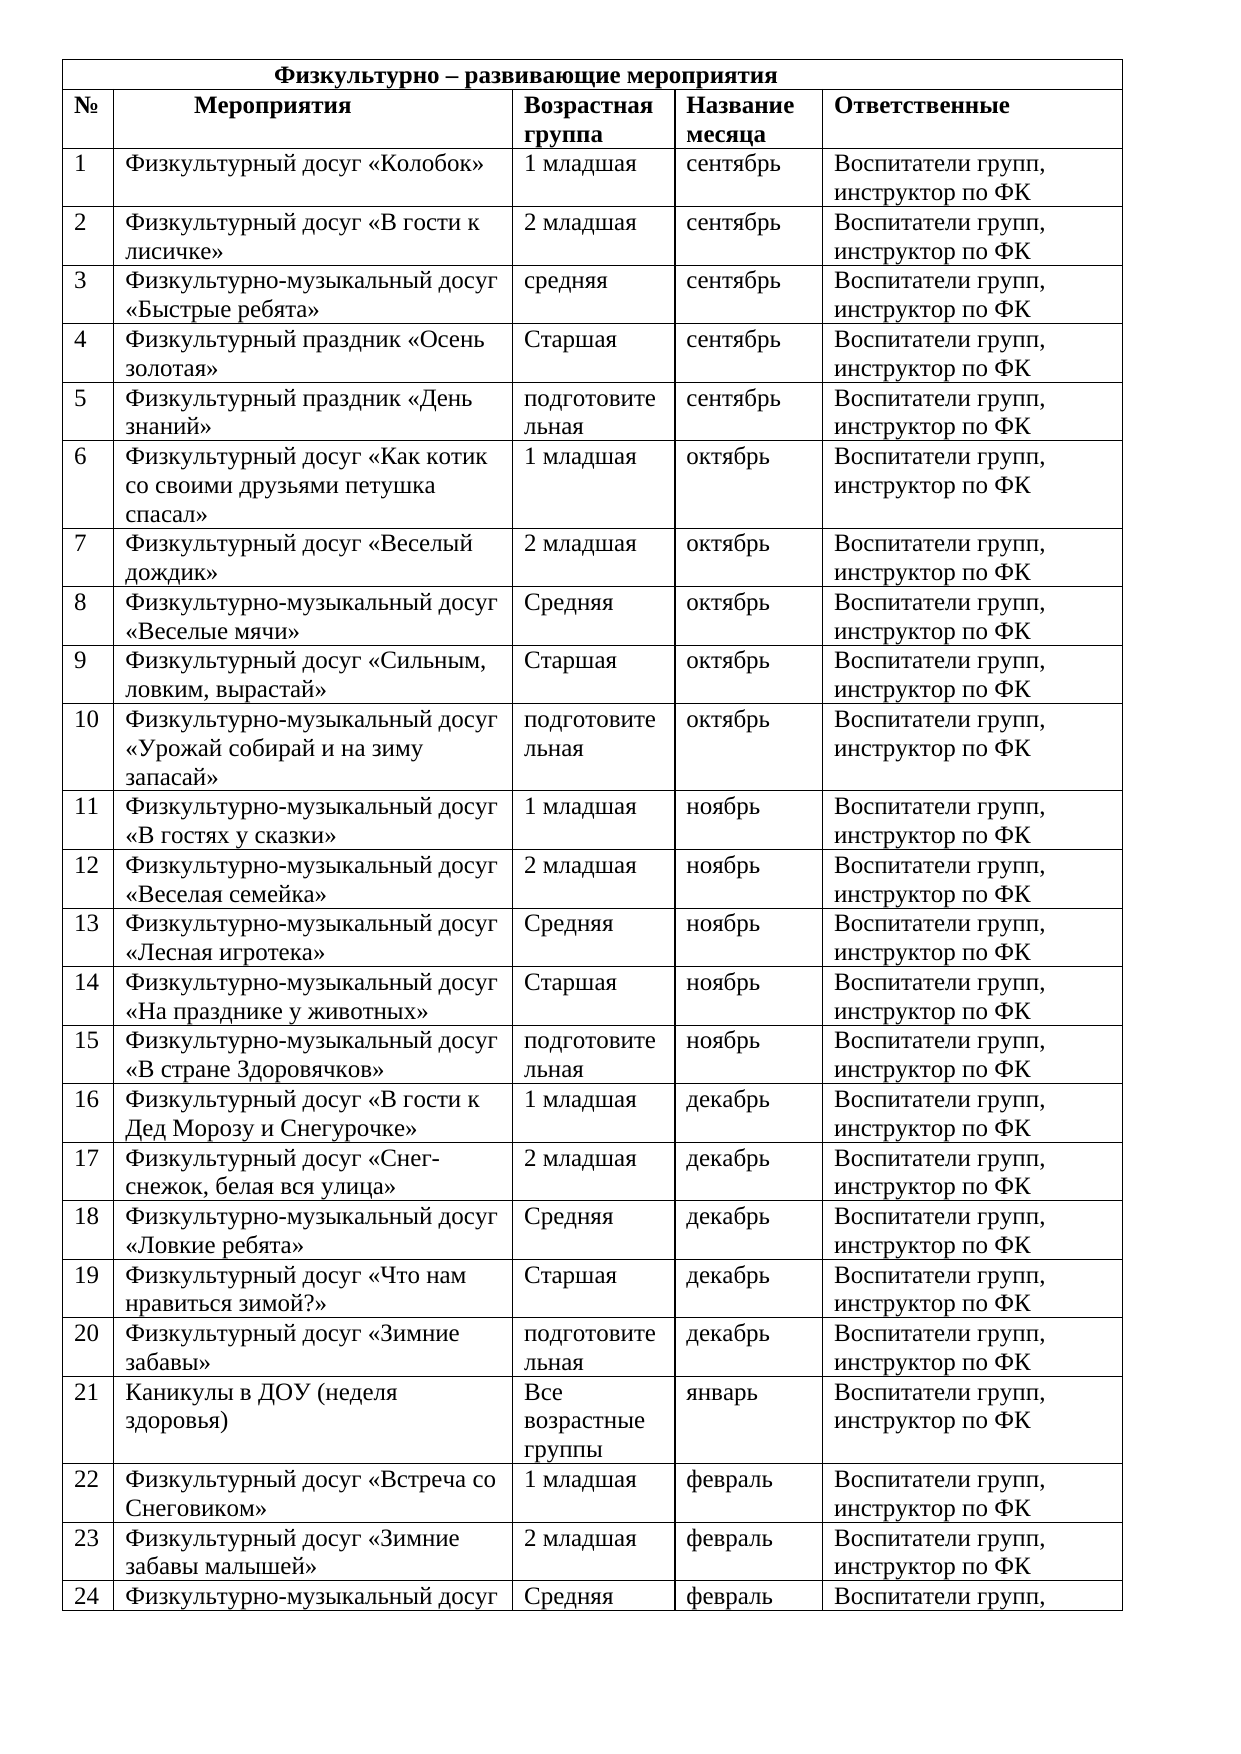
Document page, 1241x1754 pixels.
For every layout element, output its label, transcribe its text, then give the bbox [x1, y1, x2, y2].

table_cell Физкультурный праздник «Осень золотая» [114, 324, 512, 382]
table_cell сентябрь [676, 149, 822, 206]
table_cell Воспитатели групп, инструктор по ФК [823, 149, 1122, 206]
table_cell Воспитатели групп, инструктор по ФК [823, 967, 1122, 1024]
table_cell Воспитатели групп, инструктор по ФК [823, 1201, 1122, 1259]
table_cell 2 младшая [513, 1523, 674, 1580]
table_cell средняя [513, 266, 674, 323]
table_cell Воспитатели групп, инструктор по ФК [823, 1318, 1122, 1376]
table_cell подготовительная [513, 383, 674, 440]
table_cell Средняя [513, 587, 674, 644]
table_cell 1 младшая [513, 1464, 674, 1522]
table_cell 15 [63, 1026, 113, 1083]
table_cell Физкультурный досуг «Снег-снежок, белая вся улица» [114, 1143, 512, 1200]
table_cell 2 младшая [513, 850, 674, 907]
table_cell декабрь [676, 1318, 822, 1376]
table_cell Воспитатели групп, инструктор по ФК [823, 1523, 1122, 1580]
table_cell Физкультурно-музыкальный досуг «Лесная игротека» [114, 909, 512, 966]
table_cell 19 [63, 1260, 113, 1317]
table_cell 17 [63, 1143, 113, 1200]
table_cell Воспитатели групп, инструктор по ФК [823, 1260, 1122, 1317]
table_cell Физкультурно-музыкальный досуг «В гостях у сказки» [114, 791, 512, 849]
table_cell 12 [63, 850, 113, 907]
table_cell Физкультурно-музыкальный досуг «На празднике у животных» [114, 967, 512, 1024]
table_cell 14 [63, 967, 113, 1024]
table_cell 24 [63, 1581, 113, 1610]
table_cell Физкультурный досуг «В гости к лисичке» [114, 207, 512, 264]
table_cell октябрь [676, 587, 822, 644]
table_cell октябрь [676, 704, 822, 790]
table_cell 20 [63, 1318, 113, 1376]
table_cell Воспитатели групп, инструктор по ФК [823, 1143, 1122, 1200]
table_cell Физкультурно – развивающие мероприятия [63, 60, 1122, 89]
table_cell Воспитатели групп, инструктор по ФК [823, 1026, 1122, 1083]
table_cell 10 [63, 704, 113, 790]
table_cell 2 младшая [513, 1143, 674, 1200]
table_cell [823, 1581, 1122, 1610]
table_cell Физкультурно-музыкальный досуг «Ловкие ребята» [114, 1201, 512, 1259]
table_cell Воспитатели групп, инструктор по ФК [823, 1464, 1122, 1522]
table_cell Мероприятия [114, 90, 512, 147]
table_cell 6 [63, 441, 113, 527]
table_cell ноябрь [676, 909, 822, 966]
table_cell Старшая [513, 967, 674, 1024]
table_cell Воспитатели групп, инструктор по ФК [823, 704, 1122, 790]
table_cell октябрь [676, 646, 822, 703]
table_cell февраль [676, 1464, 822, 1522]
table_cell Средняя [513, 1201, 674, 1259]
table_cell Средняя [513, 1581, 674, 1610]
table_cell Физкультурный досуг «Зимние забавы малышей» [114, 1523, 512, 1580]
table_cell сентябрь [676, 324, 822, 382]
table_cell 1 младшая [513, 1084, 674, 1142]
table_cell Воспитатели групп, инструктор по ФК [823, 441, 1122, 527]
table_cell 21 [63, 1377, 113, 1463]
table_cell Физкультурный досуг «В гости к Дед Морозу и Снегурочке» [114, 1084, 512, 1142]
table_cell 22 [63, 1464, 113, 1522]
table_cell Воспитатели групп, инструктор по ФК [823, 646, 1122, 703]
table_cell декабрь [676, 1143, 822, 1200]
table_cell 3 [63, 266, 113, 323]
table_cell Физкультурно-музыкальный досуг «Урожай собирай и на зиму запасай» [114, 704, 512, 790]
table_cell Воспитатели групп, инструктор по ФК [823, 587, 1122, 644]
table_cell Название месяца [676, 90, 822, 147]
table_cell сентябрь [676, 266, 822, 323]
table_cell декабрь [676, 1260, 822, 1317]
table_cell 18 [63, 1201, 113, 1259]
table_cell сентябрь [676, 207, 822, 264]
table_cell Воспитатели групп, инструктор по ФК [823, 850, 1122, 907]
table_cell подготовительная [513, 1318, 674, 1376]
table_cell Воспитатели групп, инструктор по ФК [823, 207, 1122, 264]
table_cell Физкультурный досуг «Как котик со своими друзьями петушка спасал» [114, 441, 512, 527]
table_cell Физкультурный досуг «Веселый дождик» [114, 529, 512, 586]
table_cell подготовительная [513, 704, 674, 790]
table_cell Старшая [513, 324, 674, 382]
table_cell Физкультурный досуг «Зимние забавы» [114, 1318, 512, 1376]
table_cell Физкультурно-музыкальный досуг «Быстрые ребята» [114, 266, 512, 323]
table_cell Физкультурный досуг «Колобок» [114, 149, 512, 206]
table_cell Воспитатели групп, инструктор по ФК [823, 529, 1122, 586]
table_cell октябрь [676, 529, 822, 586]
table_cell ноябрь [676, 967, 822, 1024]
table_cell Возрастная группа [513, 90, 674, 147]
table_cell 2 младшая [513, 529, 674, 586]
table_cell январь [676, 1377, 822, 1463]
table_cell Физкультурно-музыкальный досуг «Веселые мячи» [114, 587, 512, 644]
table_cell 1 младшая [513, 441, 674, 527]
table_cell Физкультурный досуг «Сильным, ловким, вырастай» [114, 646, 512, 703]
table_cell Воспитатели групп, инструктор по ФК [823, 791, 1122, 849]
table_cell 13 [63, 909, 113, 966]
table_cell 1 младшая [513, 149, 674, 206]
table_cell 1 младшая [513, 791, 674, 849]
table_cell 11 [63, 791, 113, 849]
table_cell Воспитатели групп, инструктор по ФК [823, 383, 1122, 440]
table_cell Физкультурный досуг «Встреча со Снеговиком» [114, 1464, 512, 1522]
table_cell 9 [63, 646, 113, 703]
table_cell декабрь [676, 1201, 822, 1259]
table_cell Воспитатели групп, инструктор по ФК [823, 909, 1122, 966]
table_cell февраль [676, 1581, 822, 1610]
table_cell Физкультурно-музыкальный досуг «В стране Здоровячков» [114, 1026, 512, 1083]
table_cell Средняя [513, 909, 674, 966]
table_cell 2 [63, 207, 113, 264]
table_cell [114, 1581, 512, 1610]
table_cell 23 [63, 1523, 113, 1580]
table_cell Ответственные [823, 90, 1122, 147]
table_cell подготовительная [513, 1026, 674, 1083]
table_cell 8 [63, 587, 113, 644]
table_cell ноябрь [676, 1026, 822, 1083]
table_cell 1 [63, 149, 113, 206]
table_cell 2 младшая [513, 207, 674, 264]
table_cell ноябрь [676, 791, 822, 849]
table_cell 16 [63, 1084, 113, 1142]
table_cell Воспитатели групп, инструктор по ФК [823, 266, 1122, 323]
table_cell № [63, 90, 113, 147]
table_cell Физкультурный праздник «День знаний» [114, 383, 512, 440]
table_cell Каникулы в ДОУ (неделя здоровья) [114, 1377, 512, 1463]
table_cell 4 [63, 324, 113, 382]
table_cell Все возрастные группы [513, 1377, 674, 1463]
table_cell Старшая [513, 1260, 674, 1317]
table_cell февраль [676, 1523, 822, 1580]
table_cell Физкультурный досуг «Что нам нравиться зимой?» [114, 1260, 512, 1317]
table_cell Воспитатели групп, инструктор по ФК [823, 1377, 1122, 1463]
table_cell 5 [63, 383, 113, 440]
table_cell сентябрь [676, 383, 822, 440]
table_cell Воспитатели групп, инструктор по ФК [823, 324, 1122, 382]
table_cell Старшая [513, 646, 674, 703]
table_cell Физкультурно-музыкальный досуг «Веселая семейка» [114, 850, 512, 907]
table_cell декабрь [676, 1084, 822, 1142]
table_cell ноябрь [676, 850, 822, 907]
table_cell октябрь [676, 441, 822, 527]
table_cell Воспитатели групп, инструктор по ФК [823, 1084, 1122, 1142]
table_cell 7 [63, 529, 113, 586]
